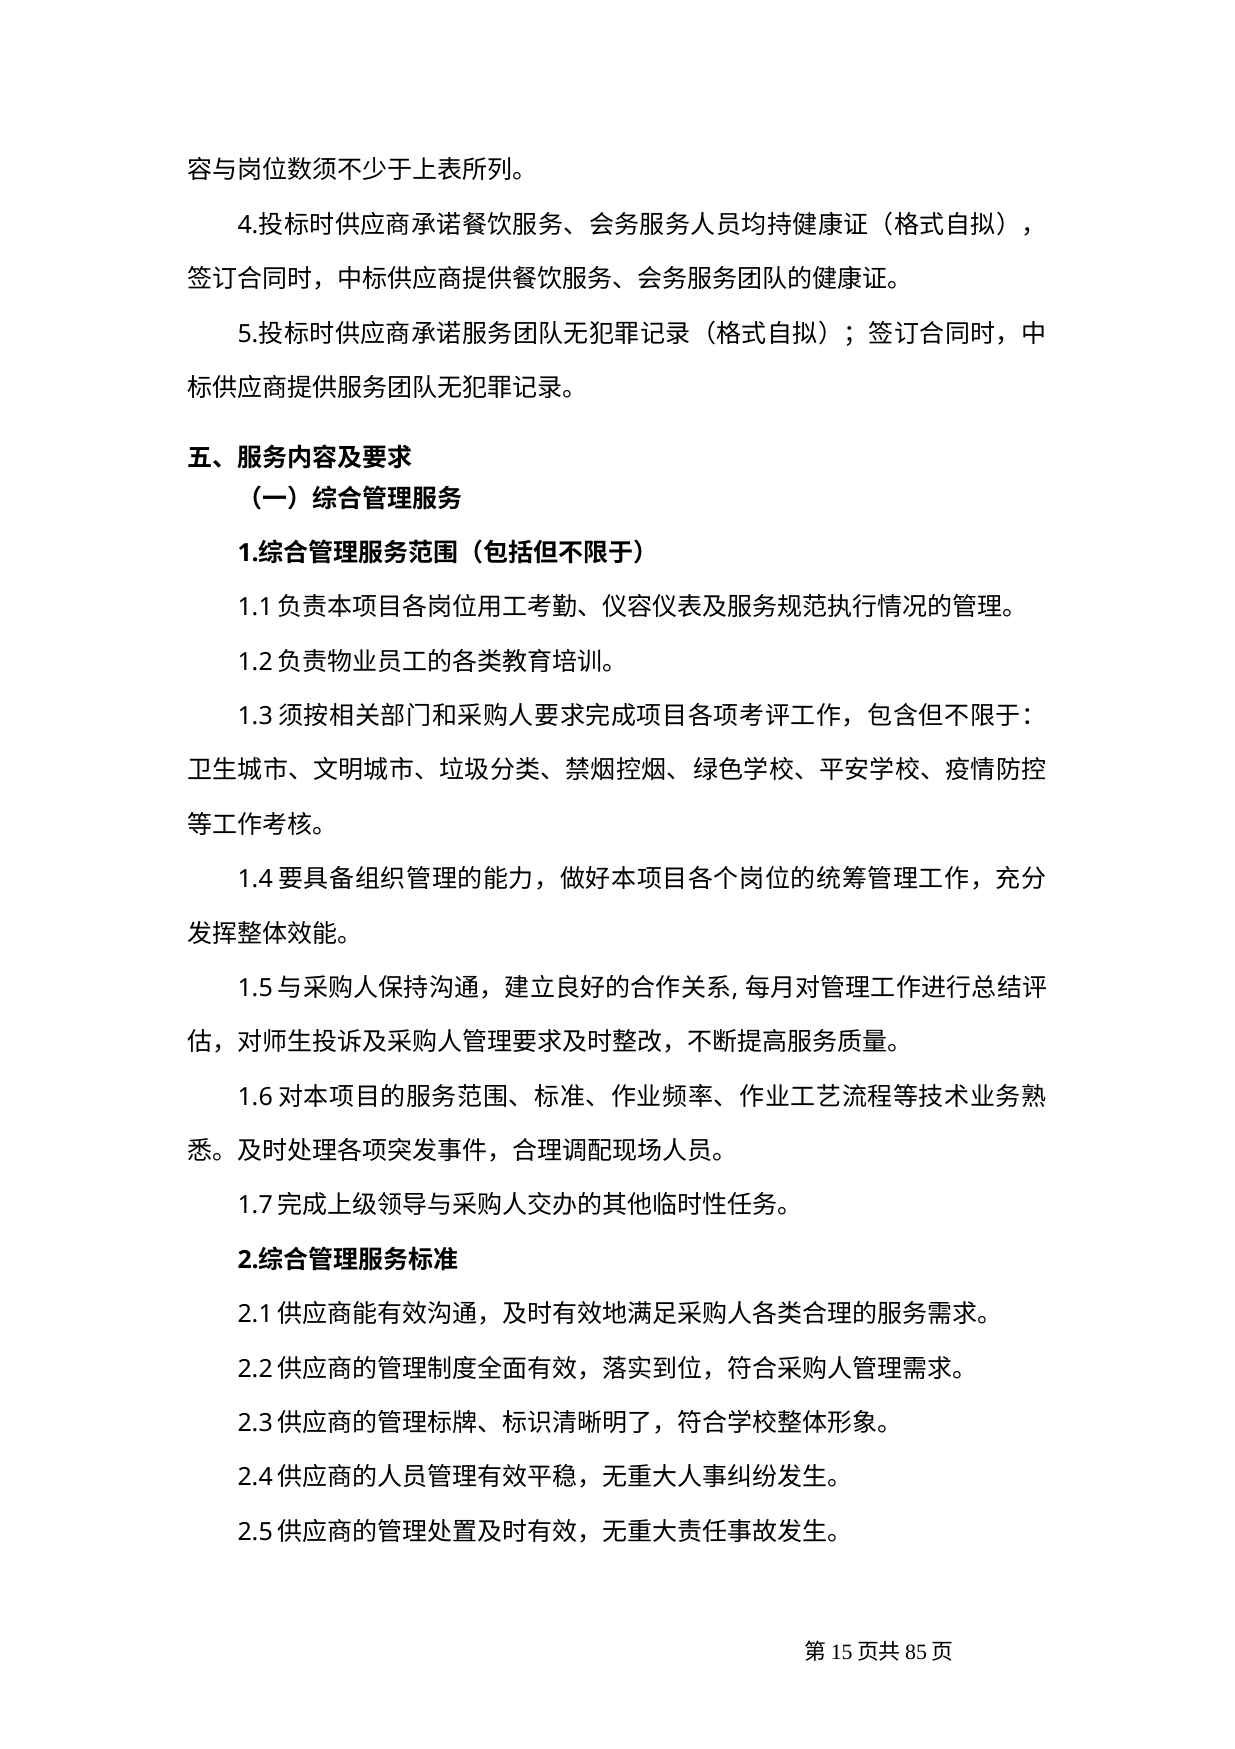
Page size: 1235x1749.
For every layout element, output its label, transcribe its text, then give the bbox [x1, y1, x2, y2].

text 1.3须按相关部门和采购人要求完成项目各项考评工作，包含但不限于：卫生城市、文明城市、垃圾分类、禁烟控烟、绿色学校、平安学校、疫情防控等工作考核。 [187, 696, 1047, 841]
list 综合管理服务 [187, 478, 1047, 514]
text 1.7完成上级领导与采购人交办的其他临时性任务。 [187, 1185, 1047, 1221]
text 2.1供应商能有效沟通，及时有效地满足采购人各类合理的服务需求。 [187, 1294, 1047, 1330]
text 1.4要具备组织管理的能力，做好本项目各个岗位的统筹管理工作，充分发挥整体效能。 [187, 859, 1047, 949]
text 2.3供应商的管理标牌、标识清晰明了，符合学校整体形象。 [187, 1402, 1047, 1439]
text 1.6对本项目的服务范围、标准、作业频率、作业工艺流程等技术业务熟悉。及时处理各项突发事件，合理调配现场人员。 [187, 1076, 1047, 1167]
text 2.5供应商的管理处置及时有效，无重大责任事故发生。 [187, 1511, 1047, 1547]
text 1.1负责本项目各岗位用工考勤、仪容仪表及服务规范执行情况的管理。 [187, 587, 1047, 623]
text 2.4供应商的人员管理有效平稳，无重大人事纠纷发生。 [187, 1457, 1047, 1493]
text 4.投标时供应商承诺餐饮服务、会务服务人员均持健康证（格式自拟），签订合同时，中标供应商提供餐饮服务、会务服务团队的健康证。 [187, 204, 1047, 295]
text 1.2负责物业员工的各类教育培训。 [187, 641, 1047, 677]
text 1.综合管理服务范围（包括但不限于） [187, 532, 1047, 569]
subtitle 五、服务内容及要求 [187, 422, 1047, 478]
text 2.2供应商的管理制度全面有效，落实到位，符合采购人管理需求。 [187, 1348, 1047, 1384]
text 2.综合管理服务标准 [187, 1239, 1047, 1276]
text 5.投标时供应商承诺服务团队无犯罪记录（格式自拟）；签订合同时，中标供应商提供服务团队无犯罪记录。 [187, 313, 1047, 404]
text 1.5与采购人保持沟通，建立良好的合作关系, 每月对管理工作进行总结评估，对师生投诉及采购人管理要求及时整改，不断提高服务质量。 [187, 967, 1047, 1058]
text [187, 150, 1047, 186]
